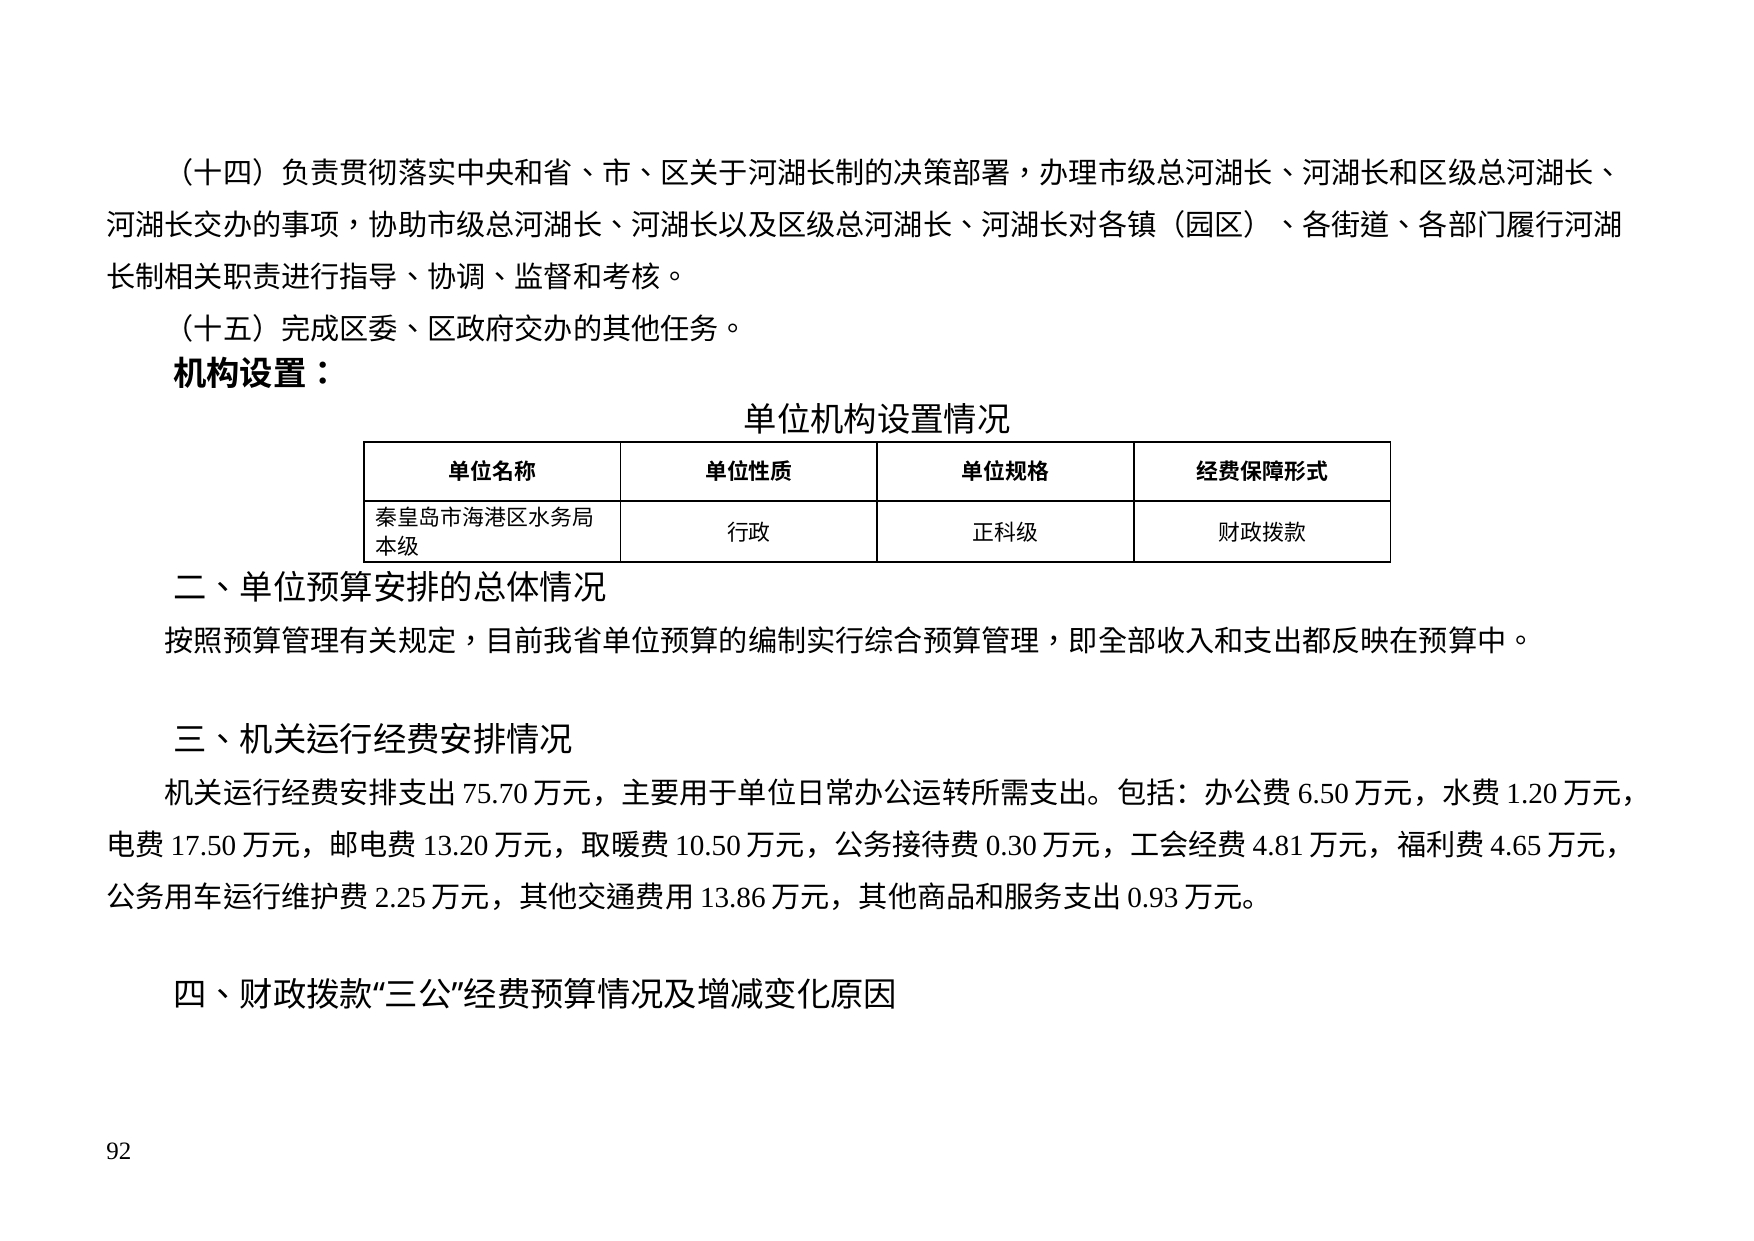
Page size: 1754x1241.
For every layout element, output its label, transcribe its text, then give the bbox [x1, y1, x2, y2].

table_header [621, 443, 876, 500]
text 四、财政拨款“三公”经费预算情况及增减变化原因 [106, 971, 1648, 1017]
text 按照预算管理有关规定，目前我省单位预算的编制实行综合预算管理，即全部收入和支出都反映在预算中。 [106, 610, 1648, 662]
text （十五）完成区委、区政府交办的其他任务。 [106, 298, 1648, 350]
text 单位机构设置情况 [106, 396, 1648, 441]
text 三、机关运行经费安排情况 [106, 715, 1648, 761]
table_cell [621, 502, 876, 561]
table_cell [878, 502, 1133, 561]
text 机构设置： [106, 350, 1648, 396]
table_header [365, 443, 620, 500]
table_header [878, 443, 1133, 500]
text 机关运行经费安排支出75.70万元，主要用于单位日常办公运转所需支出。包括：办公费6.50万元，水费1.20万元，电费17.50万元，邮电费13.20万元，取暖费10.50万元，公务接待费0.30万元，工会经费4.81万元，福利费4.65万元，公务用车运行维护费2.25万元，其他交通费用13.86万元，其他商品和服务支出0.93万元。 [106, 762, 1648, 918]
text 二、单位预算安排的总体情况 [106, 564, 1648, 609]
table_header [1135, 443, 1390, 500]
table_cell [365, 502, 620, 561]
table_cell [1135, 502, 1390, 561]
text （十四）负责贯彻落实中央和省、市、区关于河湖长制的决策部署，办理市级总河湖长、河湖长和区级总河湖长、河湖长交办的事项，协助市级总河湖长、河湖长以及区级总河湖长、河湖长对各镇（园区）、各街道、各部门履行河湖长制相关职责进行指导、协调、监督和考核。 [106, 142, 1648, 298]
